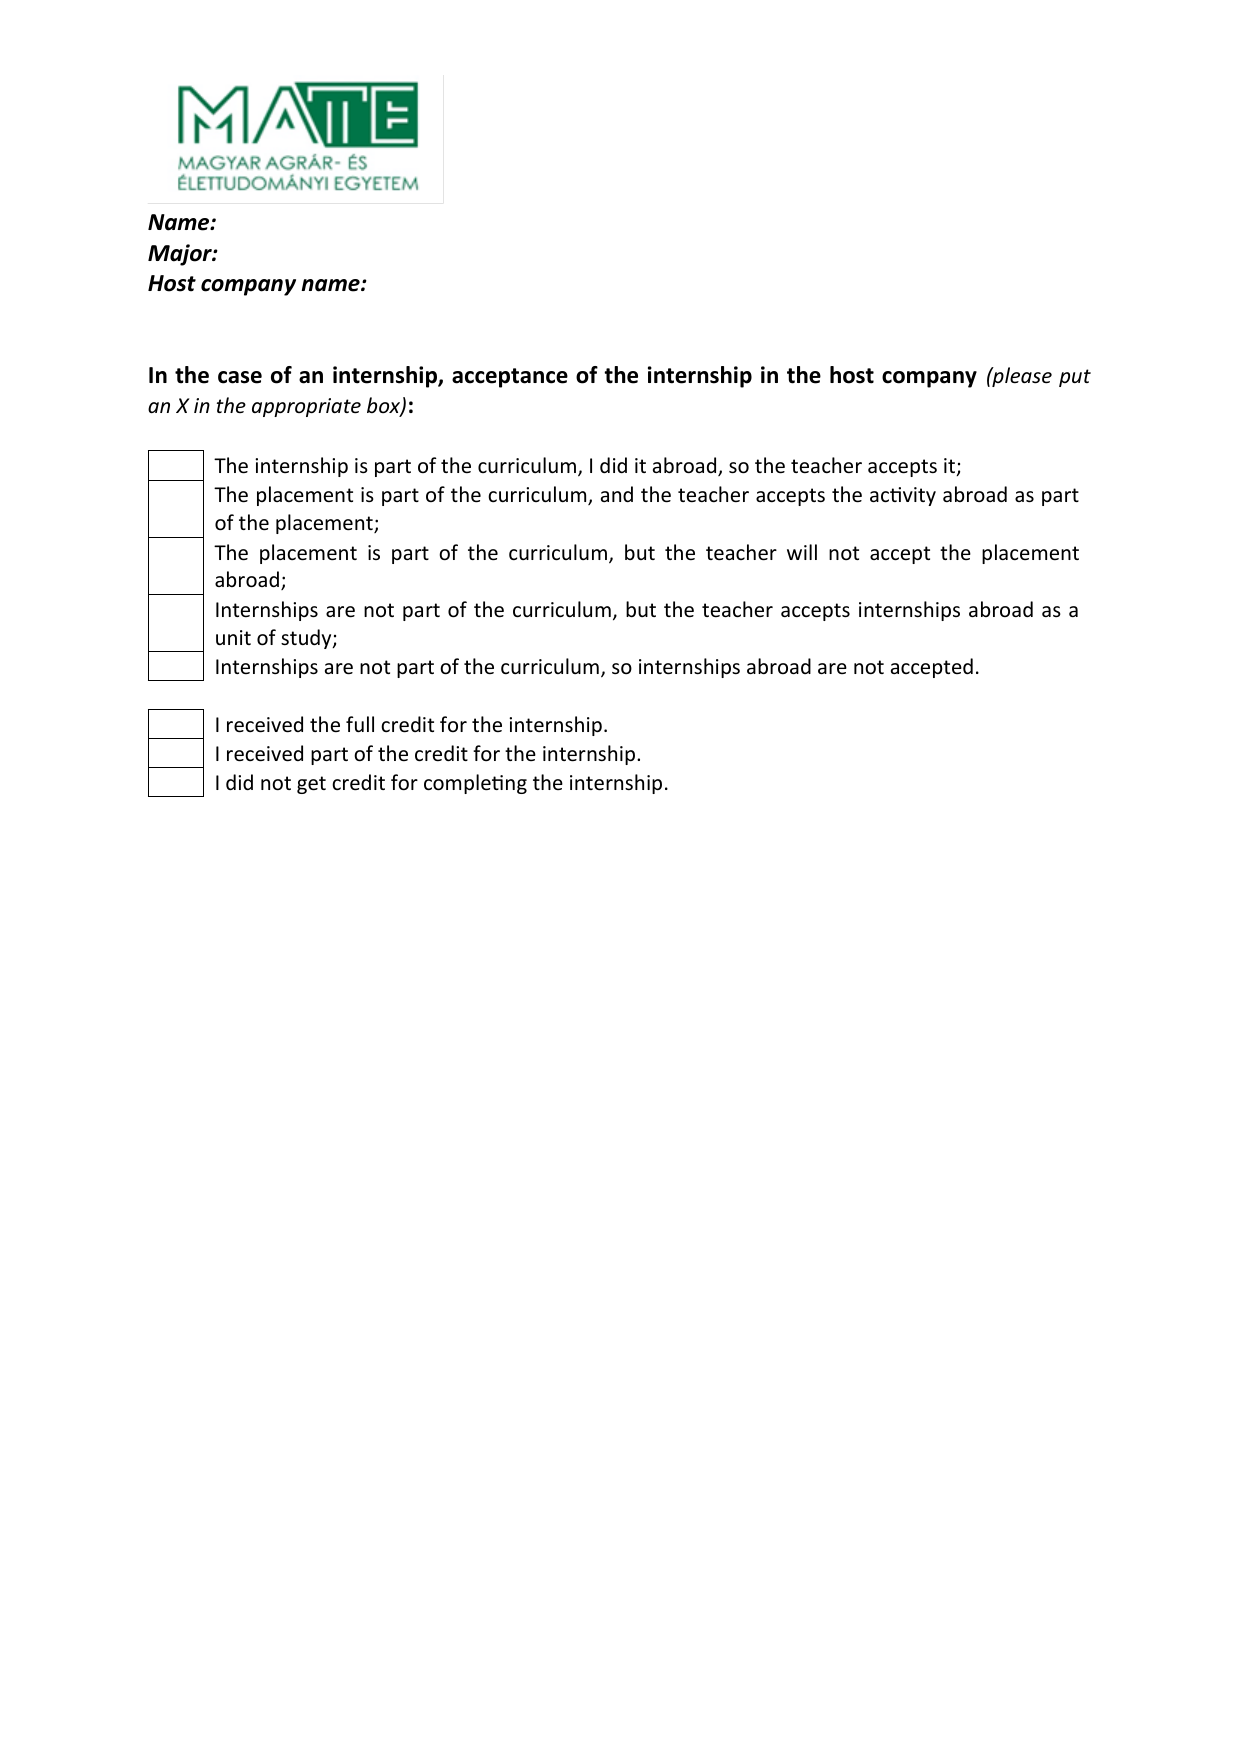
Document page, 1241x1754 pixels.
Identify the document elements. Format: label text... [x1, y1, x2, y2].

table_cell Internships are not part of the curriculum, so internships abroad are not accepted. [204, 651, 1093, 680]
table_header [149, 451, 203, 479]
table_cell [149, 595, 203, 651]
table_cell I received part of the credit for the internship. [204, 738, 1093, 767]
table_cell Internships are not part of the curriculum, but the teacher accepts internships abroad as a unit of study; [204, 594, 1093, 651]
table_header The internship is part of the curriculum, I did it abroad, so the teacher accepts it; [204, 450, 1093, 479]
table_cell I did not get credit for completing the internship. [204, 767, 1093, 796]
text In the case of an internship, acceptance of the internship in the host company (please put an X in the appropriate box): [148, 359, 1093, 420]
text Name: [148, 206, 1093, 237]
text Host company name: [148, 267, 1093, 298]
table_header [149, 710, 203, 738]
table_cell [149, 652, 203, 680]
table_cell The placement is part of the curriculum, but the teacher will not accept the placement abroad; [204, 537, 1093, 594]
text Major: [148, 237, 1093, 267]
table_cell [149, 768, 203, 796]
table_cell [149, 481, 203, 537]
table_cell [149, 538, 203, 594]
table_cell [149, 739, 203, 767]
picture [147, 75, 445, 207]
table_header I received the full credit for the internship. [204, 709, 1093, 738]
table_cell The placement is part of the curriculum, and the teacher accepts the activity abroad as part of the placement; [204, 480, 1093, 537]
